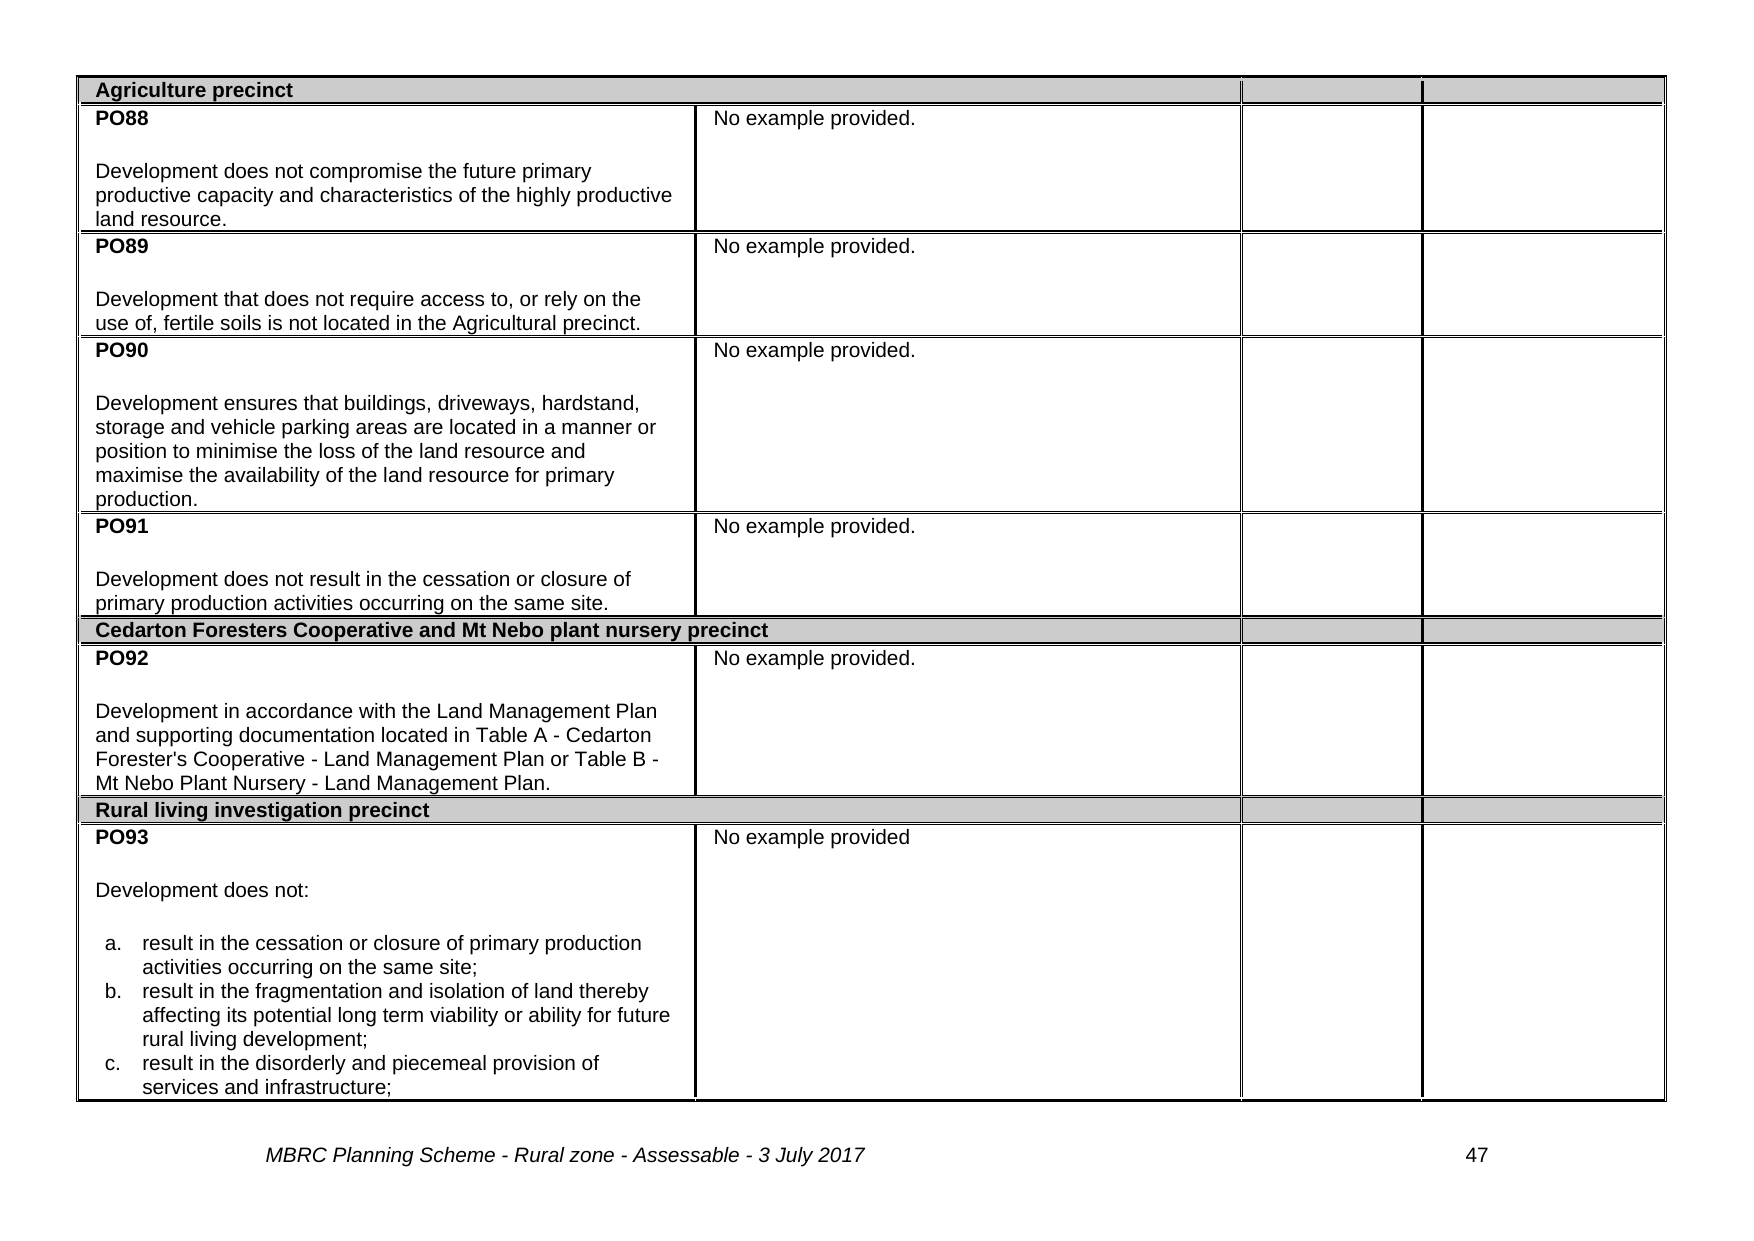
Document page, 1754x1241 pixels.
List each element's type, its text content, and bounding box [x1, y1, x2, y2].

table_cell [1424, 795, 1664, 822]
table_cell [1422, 511, 1665, 615]
table_cell [1243, 234, 1421, 335]
table_cell [1424, 642, 1664, 794]
table_cell No example provided. [697, 234, 1240, 335]
table_cell No example provided. [697, 106, 1240, 230]
table_cell PO89 Development that does not require access to, or rely on the use of, fertile soils is not located in the Agricultural precinct. [79, 230, 694, 335]
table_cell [77, 822, 695, 1099]
table_cell [1243, 646, 1421, 794]
table_cell Cedarton Foresters Cooperative and Mt Nebo plant nursery precinct [79, 615, 1240, 642]
table_cell No example provided. [697, 338, 1240, 511]
table_cell PO90 Development ensures that buildings, driveways, hardstand, storage and vehicle parking areas are located in a manner or position to minimise the loss of the land resource and maximise the availability of the land resource for primary production. [77, 335, 695, 511]
table_cell [1242, 825, 1422, 1099]
table_cell [1424, 230, 1664, 335]
table_cell [1243, 106, 1421, 230]
table_cell Rural living investigation precinct [79, 795, 1240, 822]
table_cell [1422, 78, 1664, 102]
table_cell [1424, 102, 1664, 230]
table_cell PO91 Development does not result in the cessation or closure of primary production activities occurring on the same site. [77, 511, 695, 615]
table_cell No example provided. [697, 514, 1240, 615]
table_cell No example provided [695, 825, 1242, 1099]
table_cell [1243, 338, 1421, 511]
table_cell [1243, 798, 1421, 822]
table_cell [1243, 619, 1421, 642]
table_cell [1242, 77, 1422, 102]
table_cell [1422, 822, 1665, 1099]
table_cell [1243, 514, 1421, 615]
table_cell [1422, 335, 1665, 511]
table_cell PO88 Development does not compromise the future primary productive capacity and characteristics of the highly productive land resource. [79, 102, 694, 230]
table_cell Agriculture precinct [79, 78, 1242, 102]
table_cell PO92 Development in accordance with the Land Management Plan and supporting documentation located in Table A - Cedarton Forester's Cooperative - Land Management Plan or Table B - Mt Nebo Plant Nursery - Land Management Plan. [79, 642, 694, 794]
table_cell [1424, 615, 1664, 642]
table_cell No example provided. [697, 646, 1240, 794]
